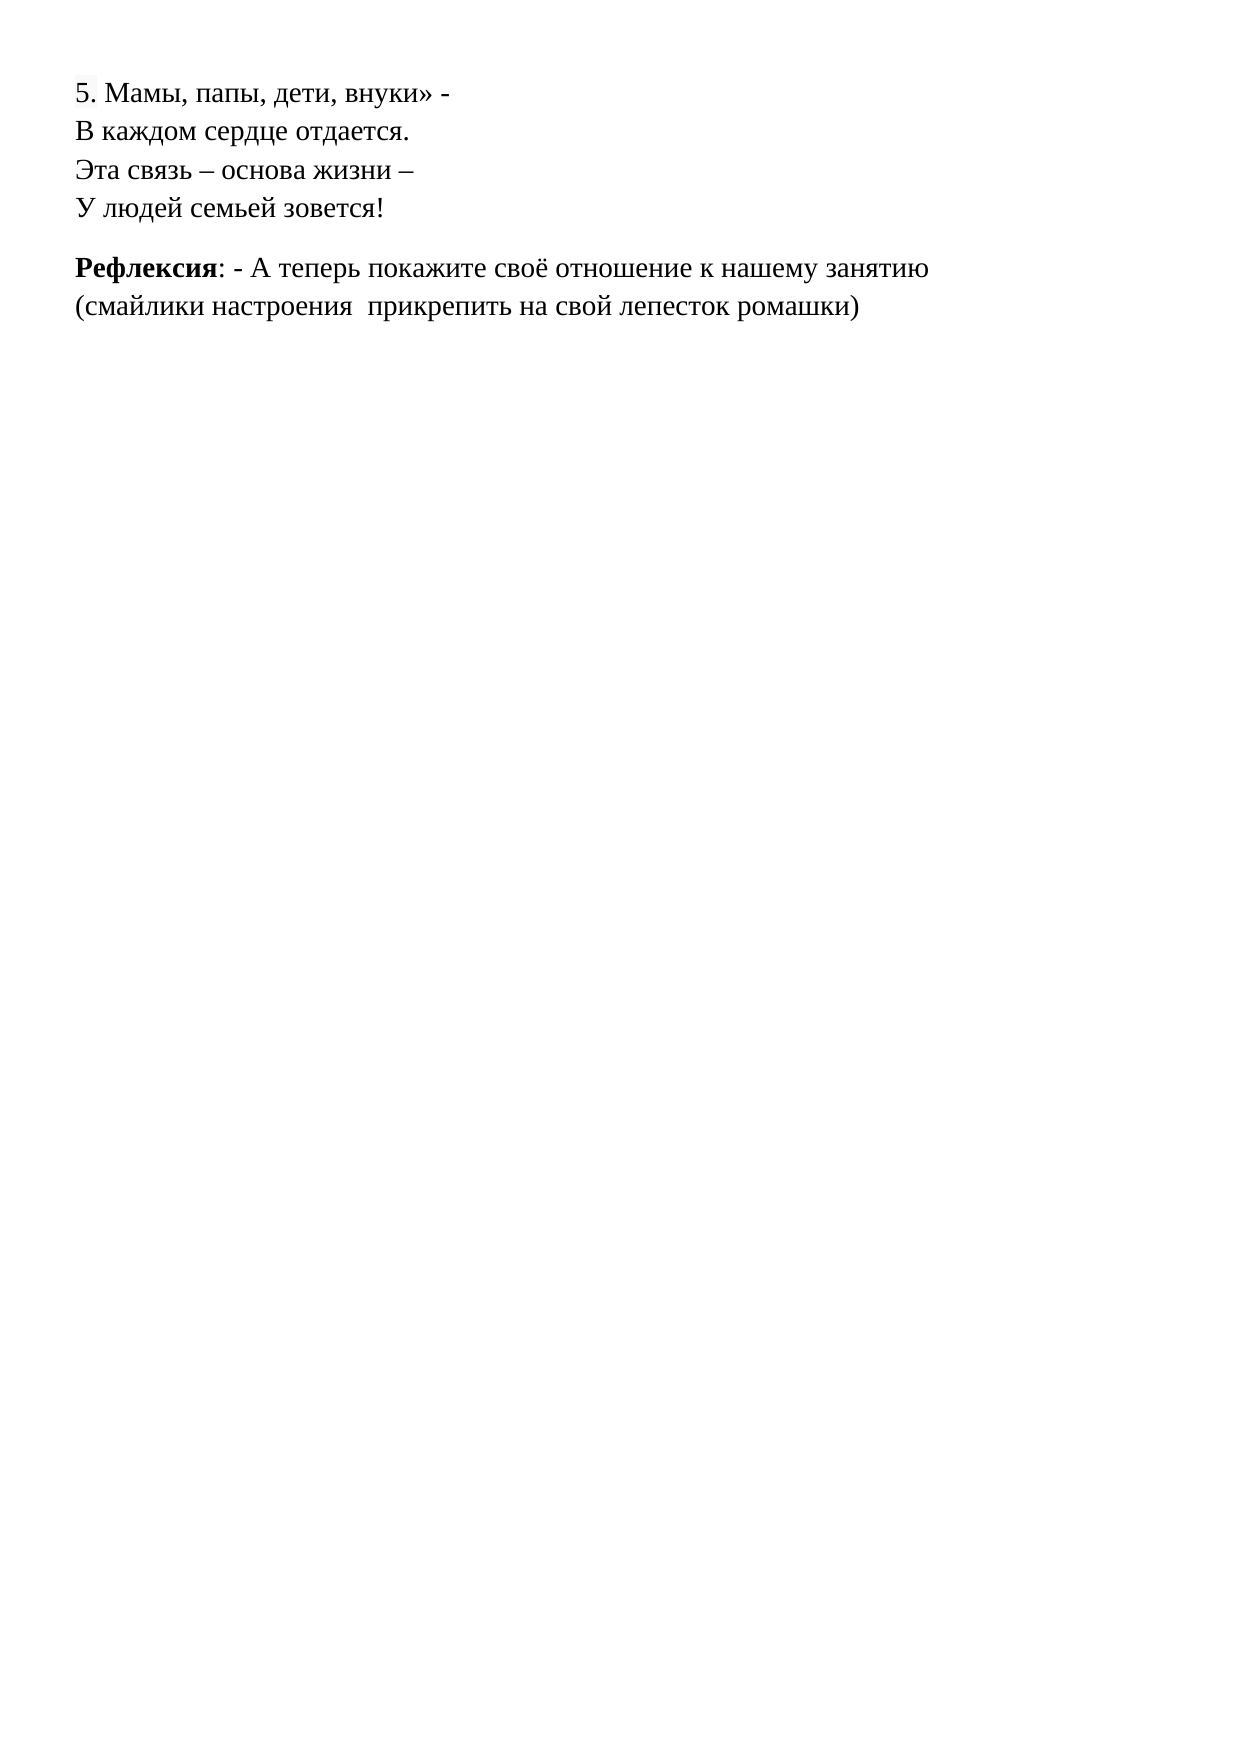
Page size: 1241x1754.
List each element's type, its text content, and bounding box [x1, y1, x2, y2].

text 5. Мамы, папы, дети, внуки» - В каждом сердце отдается. Эта связь – основа жизни – У людей семьей зовется! [75, 75, 1165, 224]
text Рефлексия: - А теперь покажите своё отношение к нашему занятию (смайлики настроения прикрепить на свой лепесток ромашки) [75, 250, 1165, 322]
